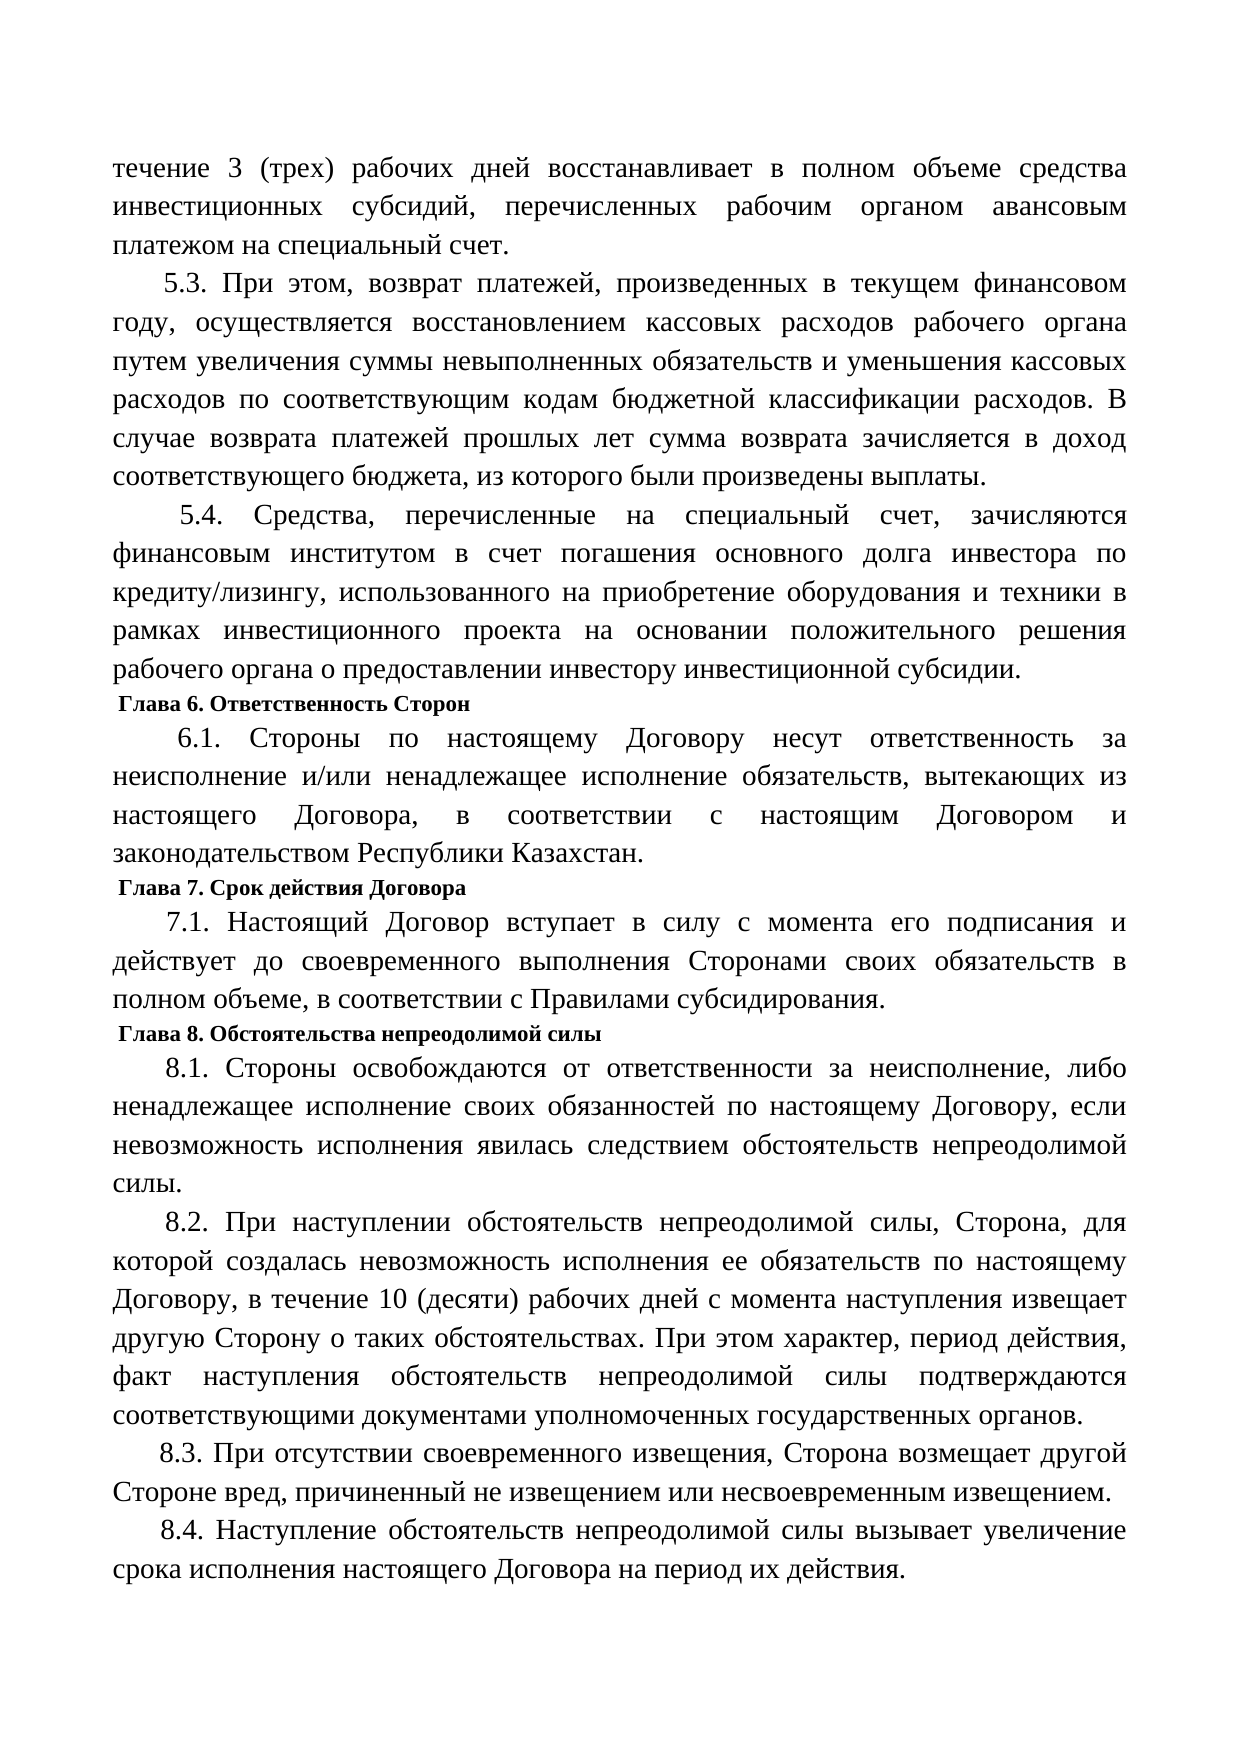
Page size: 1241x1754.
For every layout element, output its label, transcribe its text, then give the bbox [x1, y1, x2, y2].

text Глава 7. Срок действия Договора [112, 874, 1128, 900]
text 5.4. Средства, перечисленные на специальный счет, зачисляются финансовым институтом в счет погашения основного долга инвестора по кредиту/лизингу, использованного на приобретение оборудования и техники в рамках инвестиционного проекта на основании положительного решения рабочего органа о предоставлении инвестору инвестиционной субсидии. [112, 497, 1128, 684]
text 6.1. Стороны по настоящему Договору несут ответственность за неисполнение и/или ненадлежащее исполнение обязательств, вытекающих из настоящего Договора, в соответствии с настоящим Договором и законодательством Республики Казахстан. [112, 720, 1128, 869]
text 8.2. При наступлении обстоятельств непреодолимой силы, Сторона, для которой создалась невозможность исполнения ее обязательств по настоящему Договору, в течение 10 (десяти) рабочих дней с момента наступления извещает другую Сторону о таких обстоятельствах. При этом характер, период действия, факт наступления обстоятельств непреодолимой силы подтверждаются соответствующими документами уполномоченных государственных органов. [112, 1204, 1128, 1430]
text 8.1. Стороны освобождаются от ответственности за неисполнение, либо ненадлежащее исполнение своих обязанностей по настоящему Договору, если невозможность исполнения явилась следствием обстоятельств непреодолимой силы. [112, 1050, 1128, 1199]
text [112, 150, 1128, 261]
text 8.3. При отсутствии своевременного извещения, Сторона возмещает другой Стороне вред, причиненный не извещением или несвоевременным извещением. [112, 1435, 1128, 1507]
text Глава 8. Обстоятельства непреодолимой силы [112, 1020, 1128, 1046]
text 5.3. При этом, возврат платежей, произведенных в текущем финансовом году, осуществляется восстановлением кассовых расходов рабочего органа путем увеличения суммы невыполненных обязательств и уменьшения кассовых расходов по соответствующим кодам бюджетной классификации расходов. В случае возврата платежей прошлых лет сумма возврата зачисляется в доход соответствующего бюджета, из которого были произведены выплаты. [112, 266, 1128, 492]
text 8.4. Наступление обстоятельств непреодолимой силы вызывает увеличение срока исполнения настоящего Договора на период их действия. [112, 1512, 1128, 1584]
text Глава 6. Ответственность Сторон [112, 689, 1128, 716]
text 7.1. Настоящий Договор вступает в силу с момента его подписания и действует до своевременного выполнения Сторонами своих обязательств в полном объеме, в соответствии с Правилами субсидирования. [112, 904, 1128, 1015]
